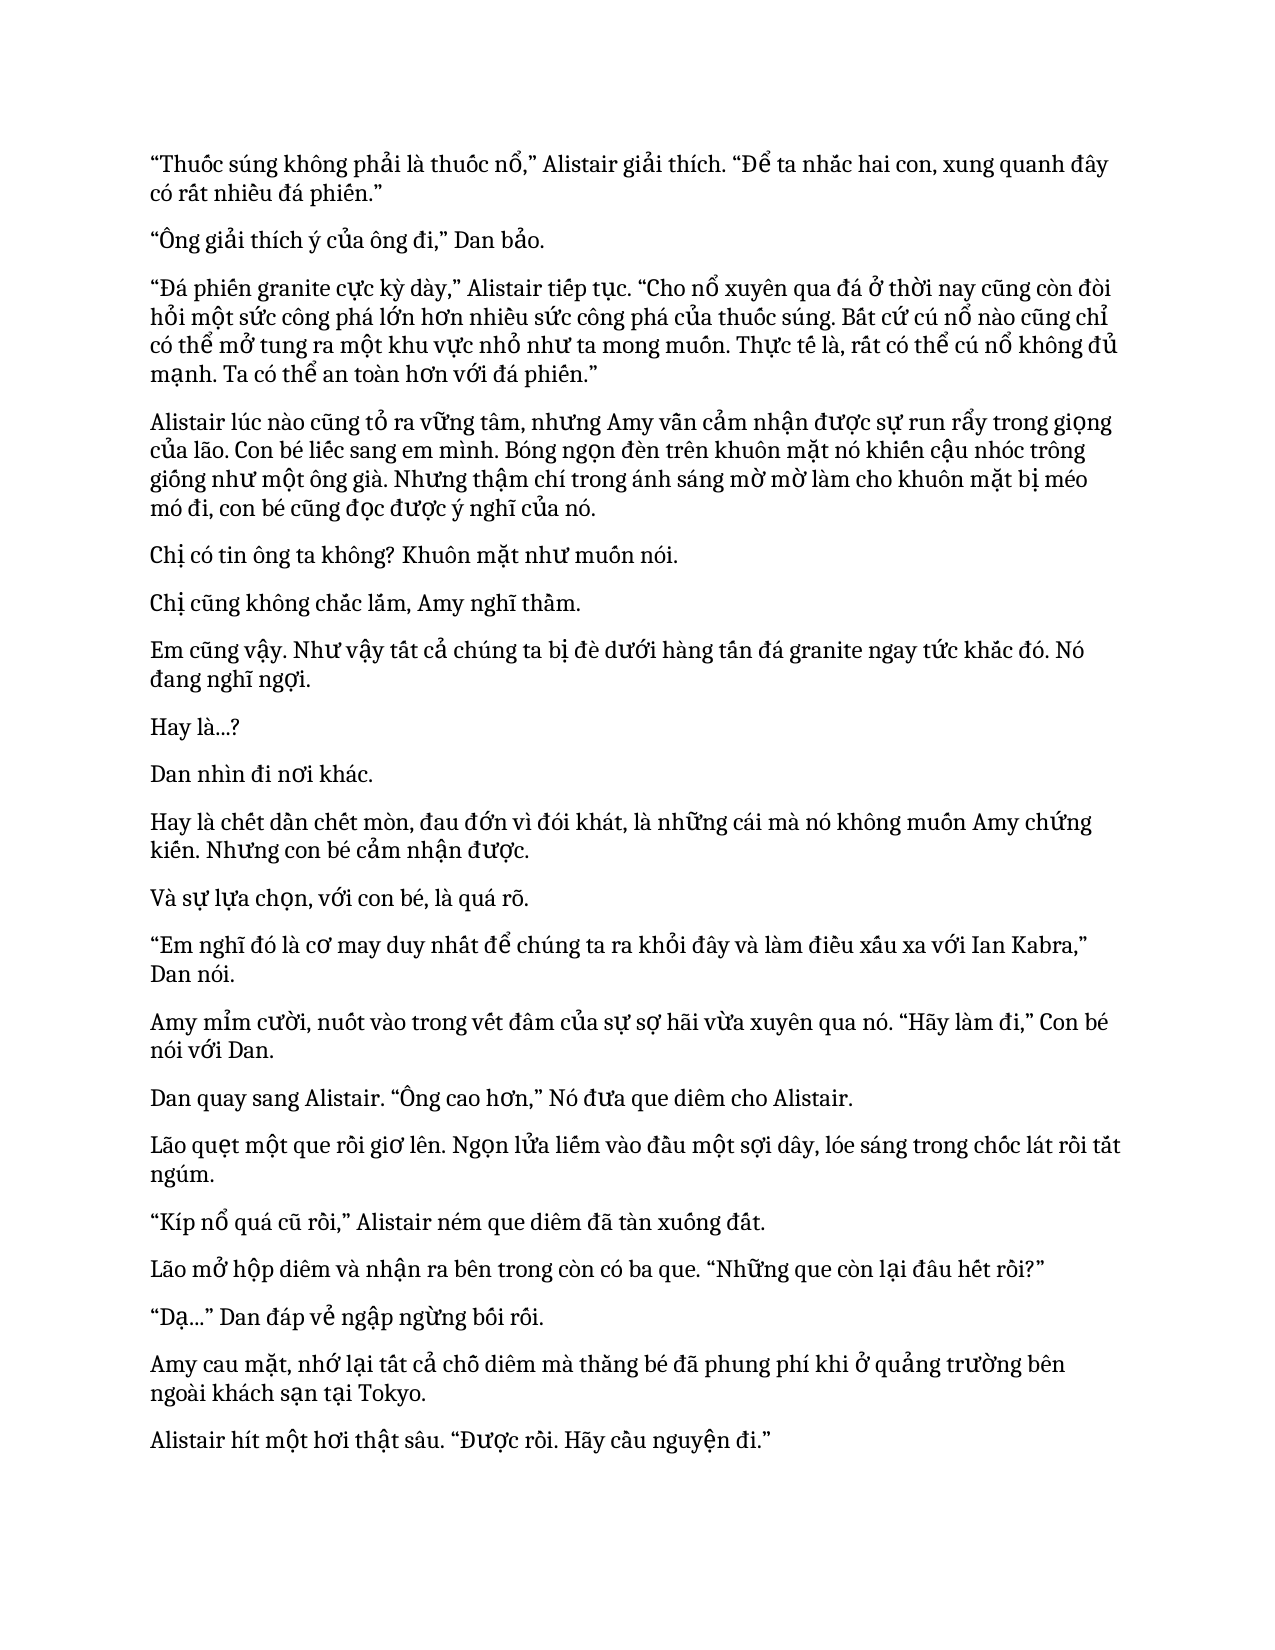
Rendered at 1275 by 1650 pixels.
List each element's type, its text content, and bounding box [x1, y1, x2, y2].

text Dan nhìn đi nơi khác. [150, 760, 1125, 789]
text Chị có tin ông ta không? Khuôn mặt như muốn nói. [150, 541, 1125, 570]
text Lão quẹt một que rồi giơ lên. Ngọn lửa liếm vào đầu một sợi dây, lóe sáng trong chốc lát rồi tắt ngúm. [150, 1131, 1125, 1189]
text “Đá phiến granite cực kỳ dày,” Alistair tiếp tục. “Cho nổ xuyên qua đá ở thời nay cũng còn đòi hỏi một sức công phá lớn hơn nhiều sức công phá của thuốc súng. Bất cứ cú nổ nào cũng chỉ có thể mở tung ra một khu vực nhỏ như ta mong muốn. Thực tế là, rất có thể cú nổ không đủ mạnh. Ta có thể an toàn hơn với đá phiến.” [150, 274, 1125, 389]
text Alistair lúc nào cũng tỏ ra vững tâm, nhưng Amy vẫn cảm nhận được sự run rẩy trong giọng của lão. Con bé liếc sang em mình. Bóng ngọn đèn trên khuôn mặt nó khiến cậu nhóc trông giống như một ông già. Nhưng thậm chí trong ánh sáng mờ mờ làm cho khuôn mặt bị méo mó đi, con bé cũng đọc được ý nghĩ của nó. [150, 407, 1125, 522]
text Amy cau mặt, nhớ lại tất cả chỗ diêm mà thằng bé đã phung phí khi ở quảng trường bên ngoài khách sạn tại Tokyo. [150, 1350, 1125, 1407]
text Hay là...? [150, 712, 1125, 741]
text “Em nghĩ đó là cơ may duy nhất để chúng ta ra khỏi đây và làm điều xấu xa với Ian Kabra,” Dan nói. [150, 931, 1125, 989]
text “Thuốc súng không phải là thuốc nổ,” Alistair giải thích. “Để ta nhắc hai con, xung quanh đây có rất nhiều đá phiến.” [150, 150, 1125, 207]
text Chị cũng không chắc lắm, Amy nghĩ thầm. [150, 589, 1125, 617]
text Amy mỉm cười, nuốt vào trong vết đâm của sự sợ hãi vừa xuyên qua nó. “Hãy làm đi,” Con bé nói với Dan. [150, 1007, 1125, 1065]
text Alistair hít một hơi thật sâu. “Được rồi. Hãy cầu nguyện đi.” [150, 1426, 1125, 1455]
text “Dạ...” Dan đáp vẻ ngập ngừng bối rối. [150, 1302, 1125, 1331]
text “Kíp nổ quá cũ rồi,” Alistair ném que diêm đã tàn xuống đất. [150, 1207, 1125, 1236]
text Dan quay sang Alistair. “Ông cao hơn,” Nó đưa que diêm cho Alistair. [150, 1084, 1125, 1112]
text Và sự lựa chọn, với con bé, là quá rõ. [150, 884, 1125, 912]
text “Ông giải thích ý của ông đi,” Dan bảo. [150, 226, 1125, 255]
text Hay là chết dần chết mòn, đau đớn vì đói khát, là những cái mà nó không muốn Amy chứng kiến. Nhưng con bé cảm nhận được. [150, 807, 1125, 865]
text Em cũng vậy. Như vậy tất cả chúng ta bị đè dưới hàng tấn đá granite ngay tức khắc đó. Nó đang nghĩ ngợi. [150, 636, 1125, 694]
text Lão mở hộp diêm và nhận ra bên trong còn có ba que. “Những que còn lại đâu hết rồi?” [150, 1255, 1125, 1284]
